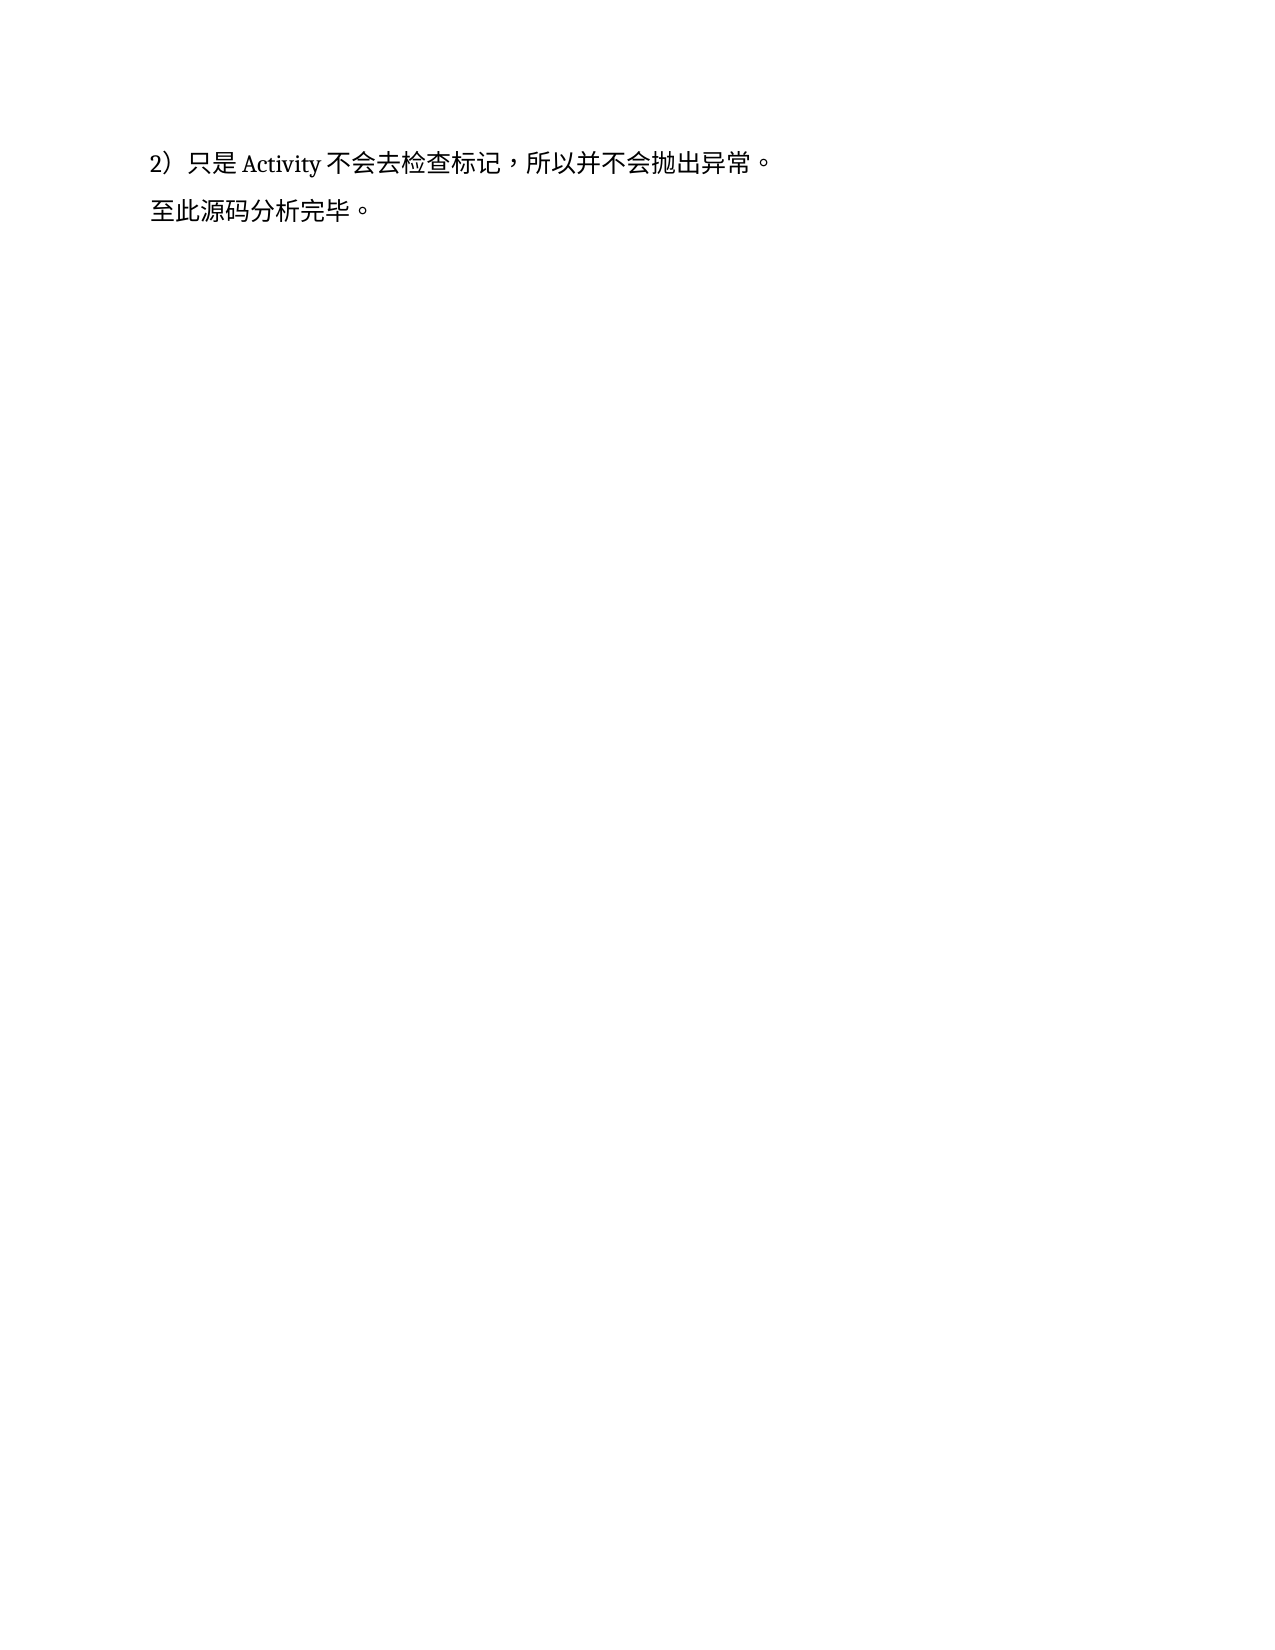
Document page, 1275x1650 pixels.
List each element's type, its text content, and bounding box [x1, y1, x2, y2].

text 2）只是Activity不会去检查标记，所以并不会抛出异常。 [150, 150, 1125, 179]
text 至此源码分析完毕。 [150, 197, 1125, 226]
